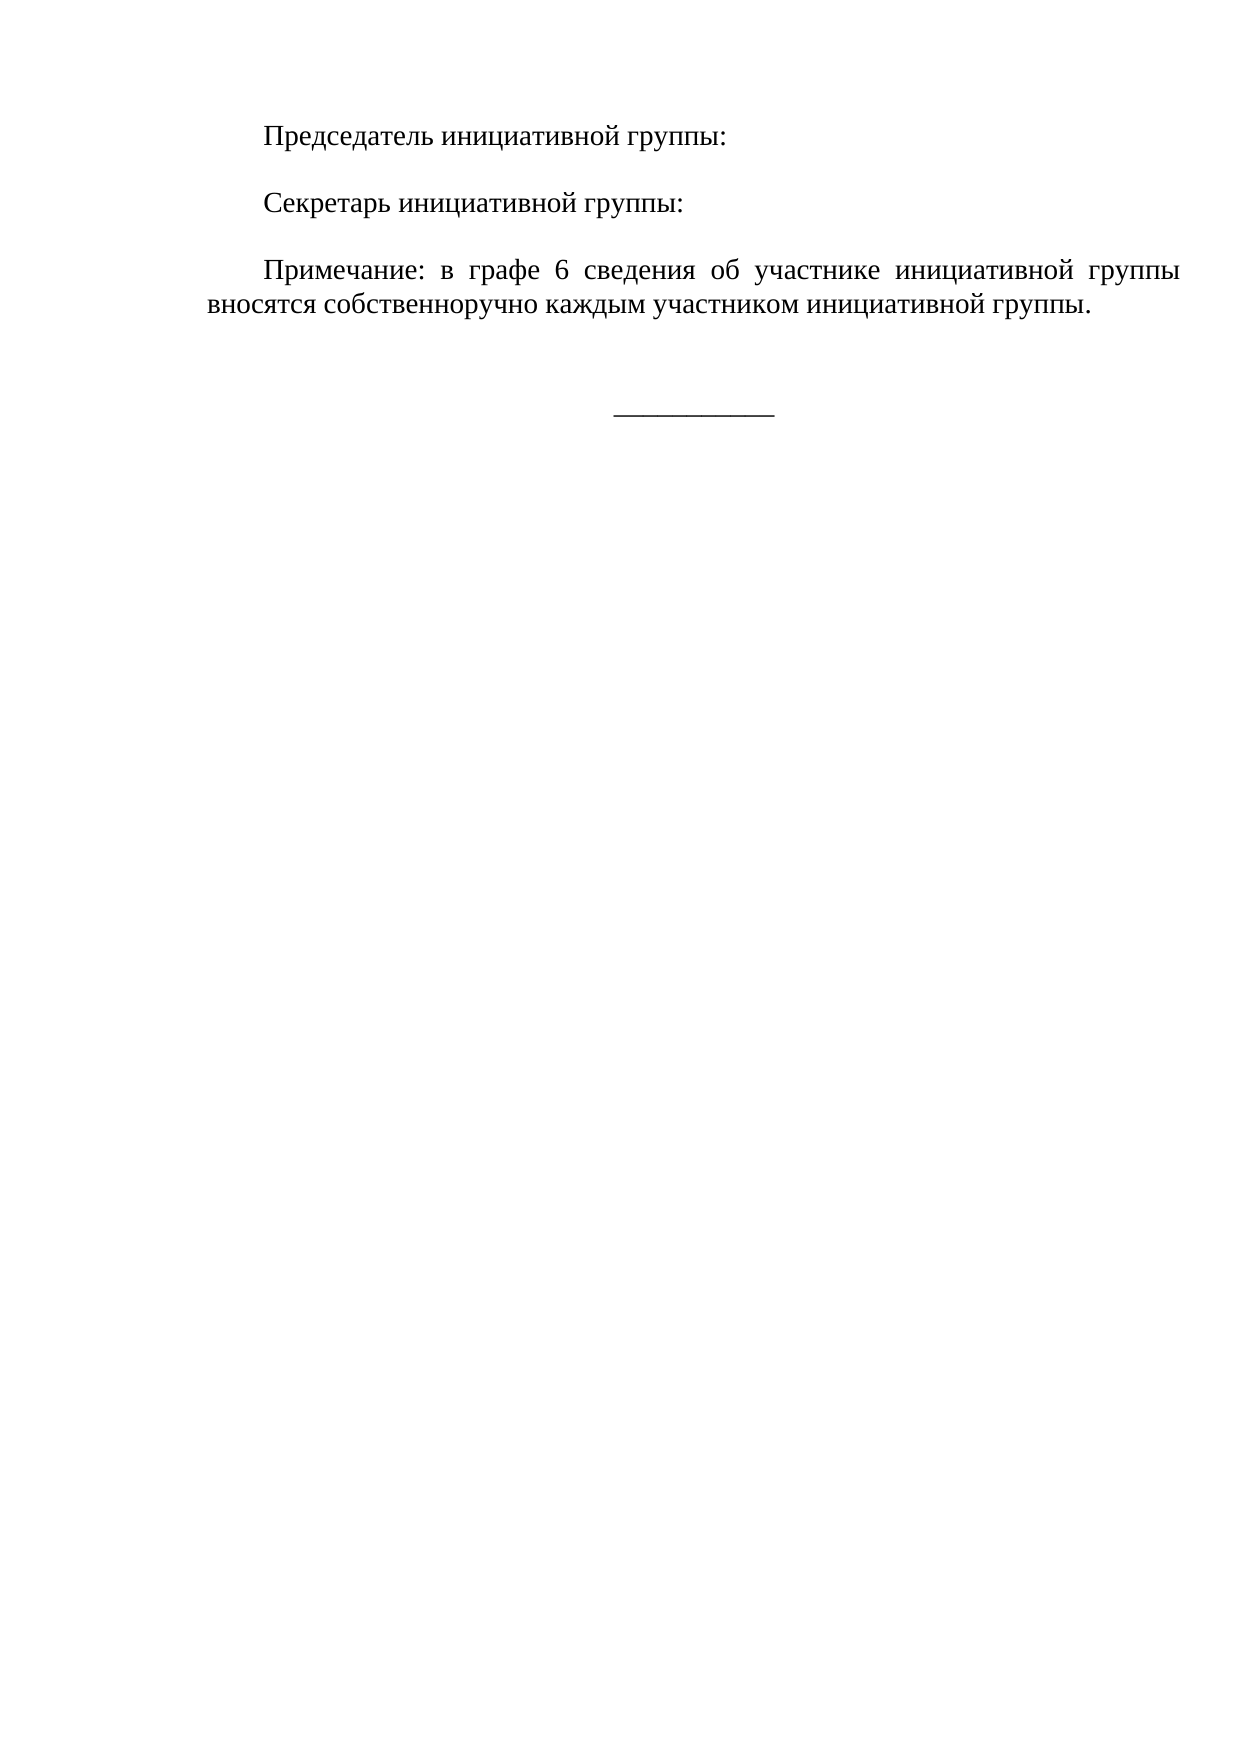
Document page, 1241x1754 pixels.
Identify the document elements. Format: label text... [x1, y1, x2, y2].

text ___________ [207, 386, 1181, 420]
text Секретарь инициативной группы: [207, 185, 1181, 219]
text Примечание: в графе 6 сведения об участнике инициативной группы вносятся собственноручно каждым участником инициативной группы. [207, 252, 1181, 319]
text Председатель инициативной группы: [207, 118, 1181, 152]
